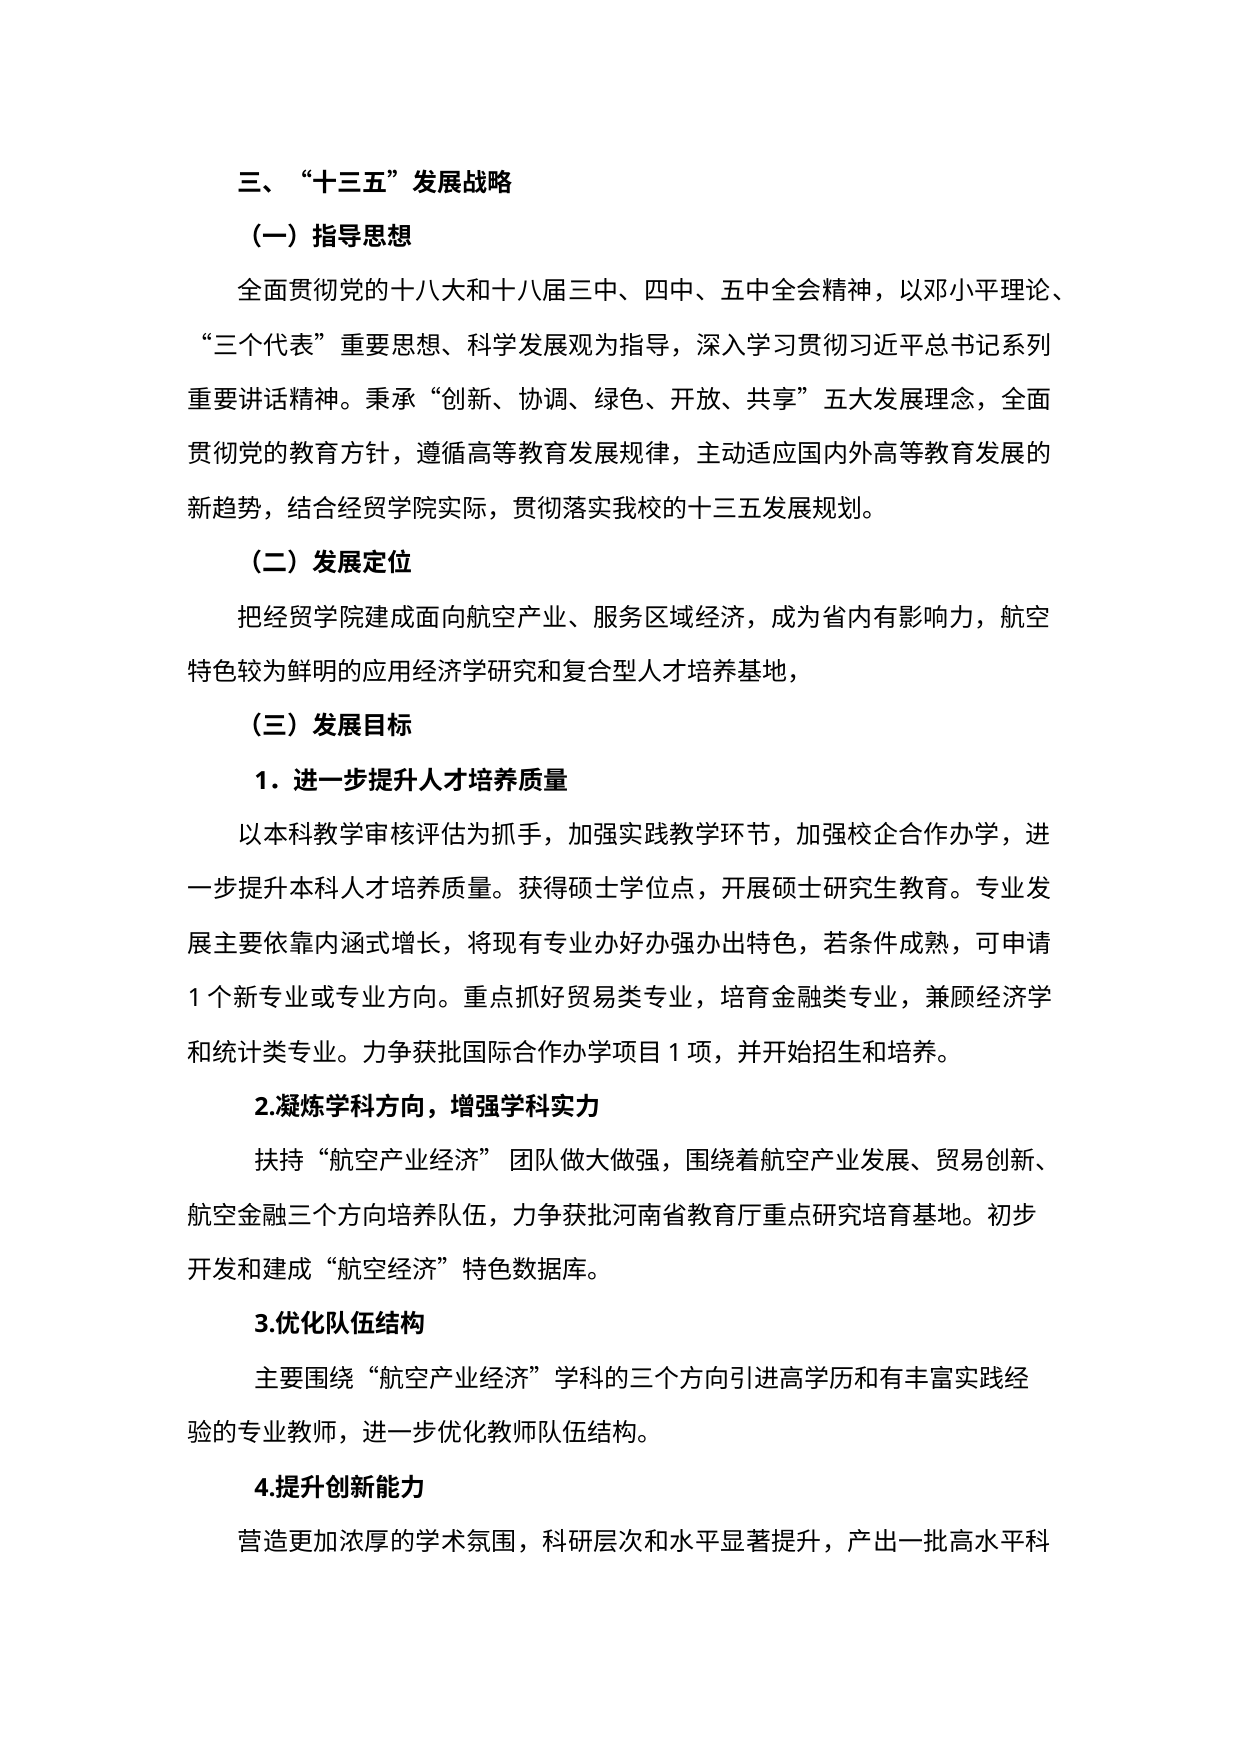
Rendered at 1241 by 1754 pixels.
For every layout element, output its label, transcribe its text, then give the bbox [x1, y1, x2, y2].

text 全面贯彻党的十八大和十八届三中、四中、五中全会精神，以邓小平理论、“三个代表”重要思想、科学发展观为指导，深入学习贯彻习近平总书记系列重要讲话精神。秉承“创新、协调、绿色、开放、共享”五大发展理念，全面贯彻党的教育方针，遵循高等教育发展规律，主动适应国内外高等教育发展的新趋势，结合经贸学院实际，贯彻落实我校的十三五发展规划。 [187, 271, 1053, 524]
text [187, 1521, 1053, 1558]
subtitle 三、“十三五”发展战略 [187, 162, 1053, 198]
subtitle 4.提升创新能力 [187, 1467, 1053, 1503]
subtitle 3.优化队伍结构 [187, 1304, 1053, 1340]
subtitle 扶持“航空产业经济” 团队做大做强，围绕着航空产业发展、贸易创新、航空金融三个方向培养队伍，力争获批河南省教育厅重点研究培育基地。初步开发和建成“航空经济”特色数据库。 [187, 1141, 1053, 1286]
subtitle （一）指导思想 [187, 216, 1053, 253]
subtitle 2.凝炼学科方向，增强学科实力 [187, 1086, 1053, 1123]
text 把经贸学院建成面向航空产业、服务区域经济，成为省内有影响力，航空特色较为鲜明的应用经济学研究和复合型人才培养基地， [187, 597, 1053, 688]
subtitle 主要围绕“航空产业经济”学科的三个方向引进高学历和有丰富实践经验的专业教师，进一步优化教师队伍结构。 [187, 1358, 1053, 1449]
subtitle （三）发展目标 [187, 706, 1053, 742]
subtitle 1．进一步提升人才培养质量 [187, 760, 1053, 796]
subtitle （二）发展定位 [187, 543, 1053, 579]
text 以本科教学审核评估为抓手，加强实践教学环节，加强校企合作办学，进一步提升本科人才培养质量。获得硕士学位点，开展硕士研究生教育。专业发展主要依靠内涵式增长，将现有专业办好办强办出特色，若条件成熟，可申请1个新专业或专业方向。重点抓好贸易类专业，培育金融类专业，兼顾经济学和统计类专业。力争获批国际合作办学项目1项，并开始招生和培养。 [187, 814, 1053, 1068]
